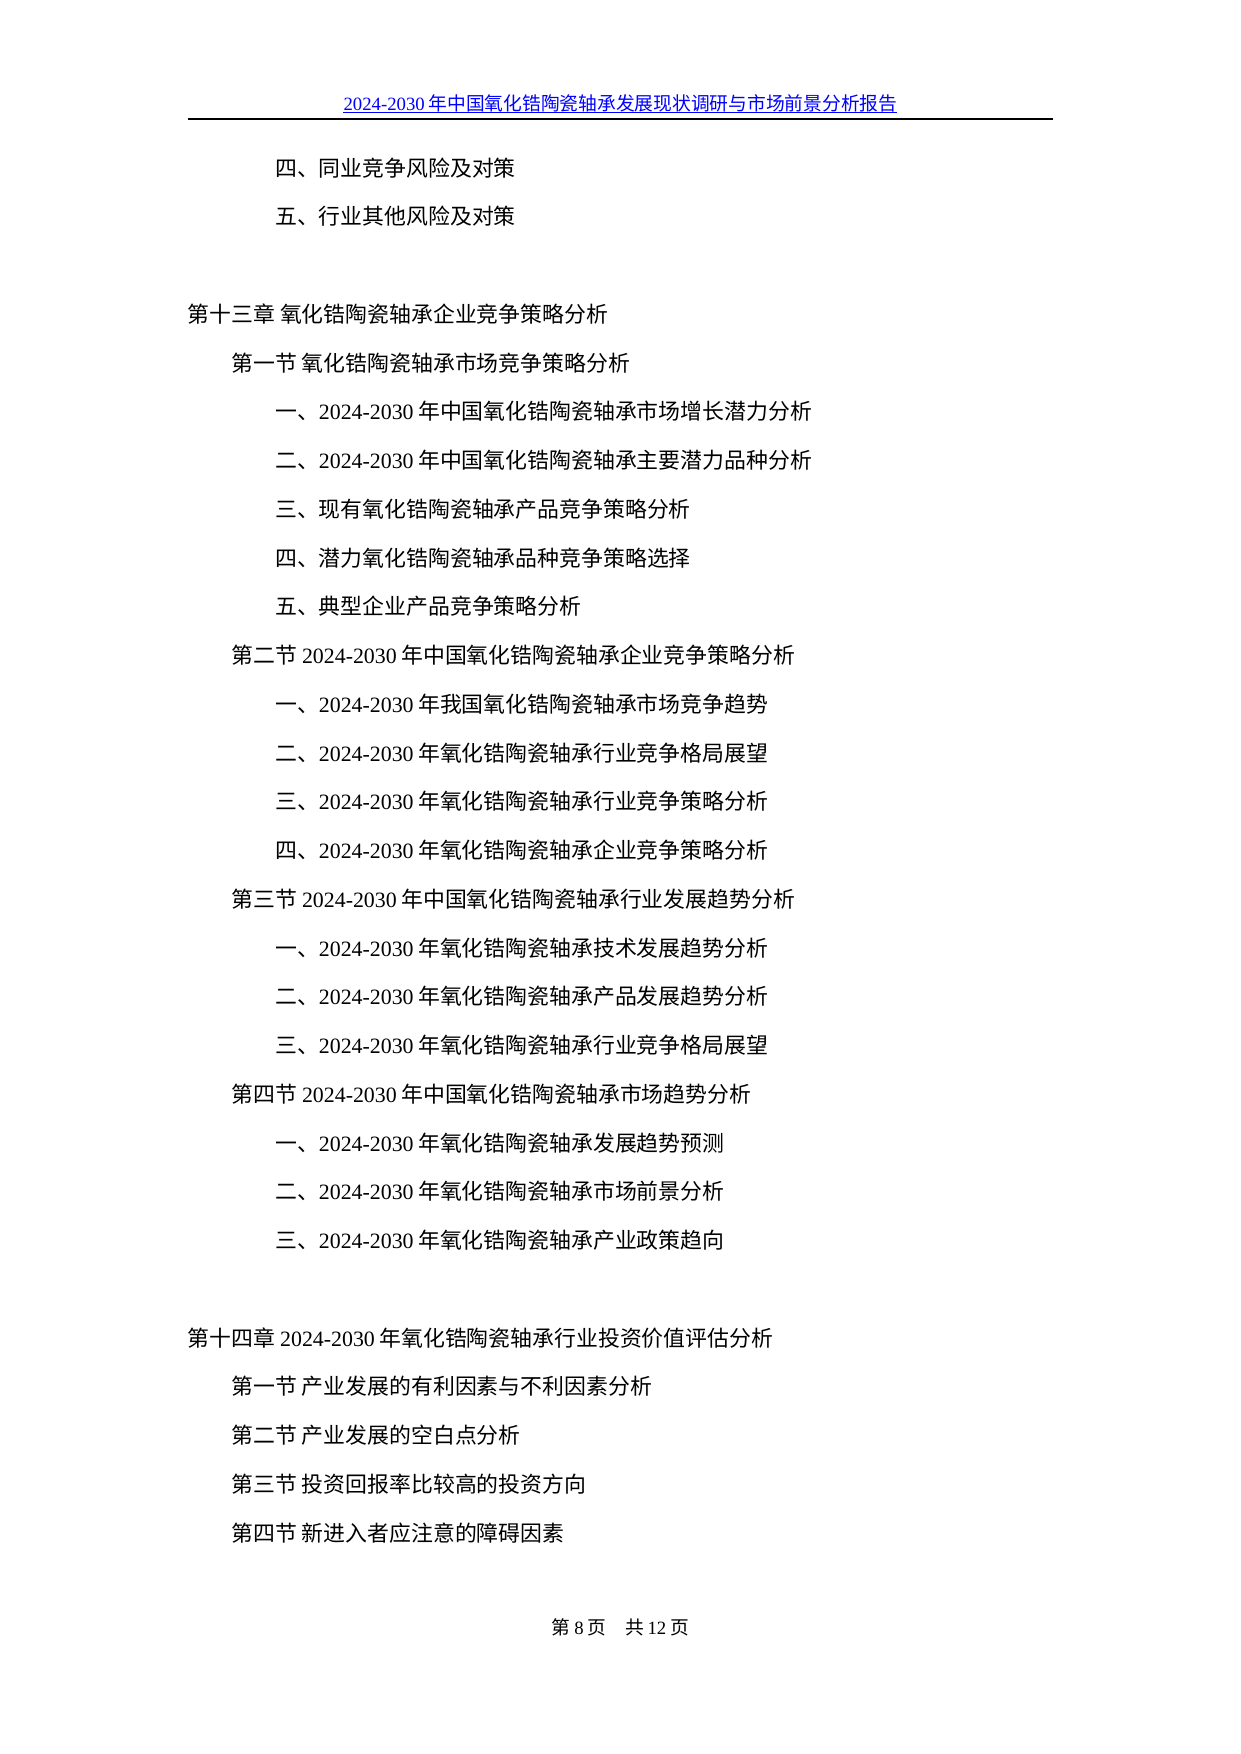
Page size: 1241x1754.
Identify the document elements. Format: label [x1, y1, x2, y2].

text [187, 150, 1053, 1548]
